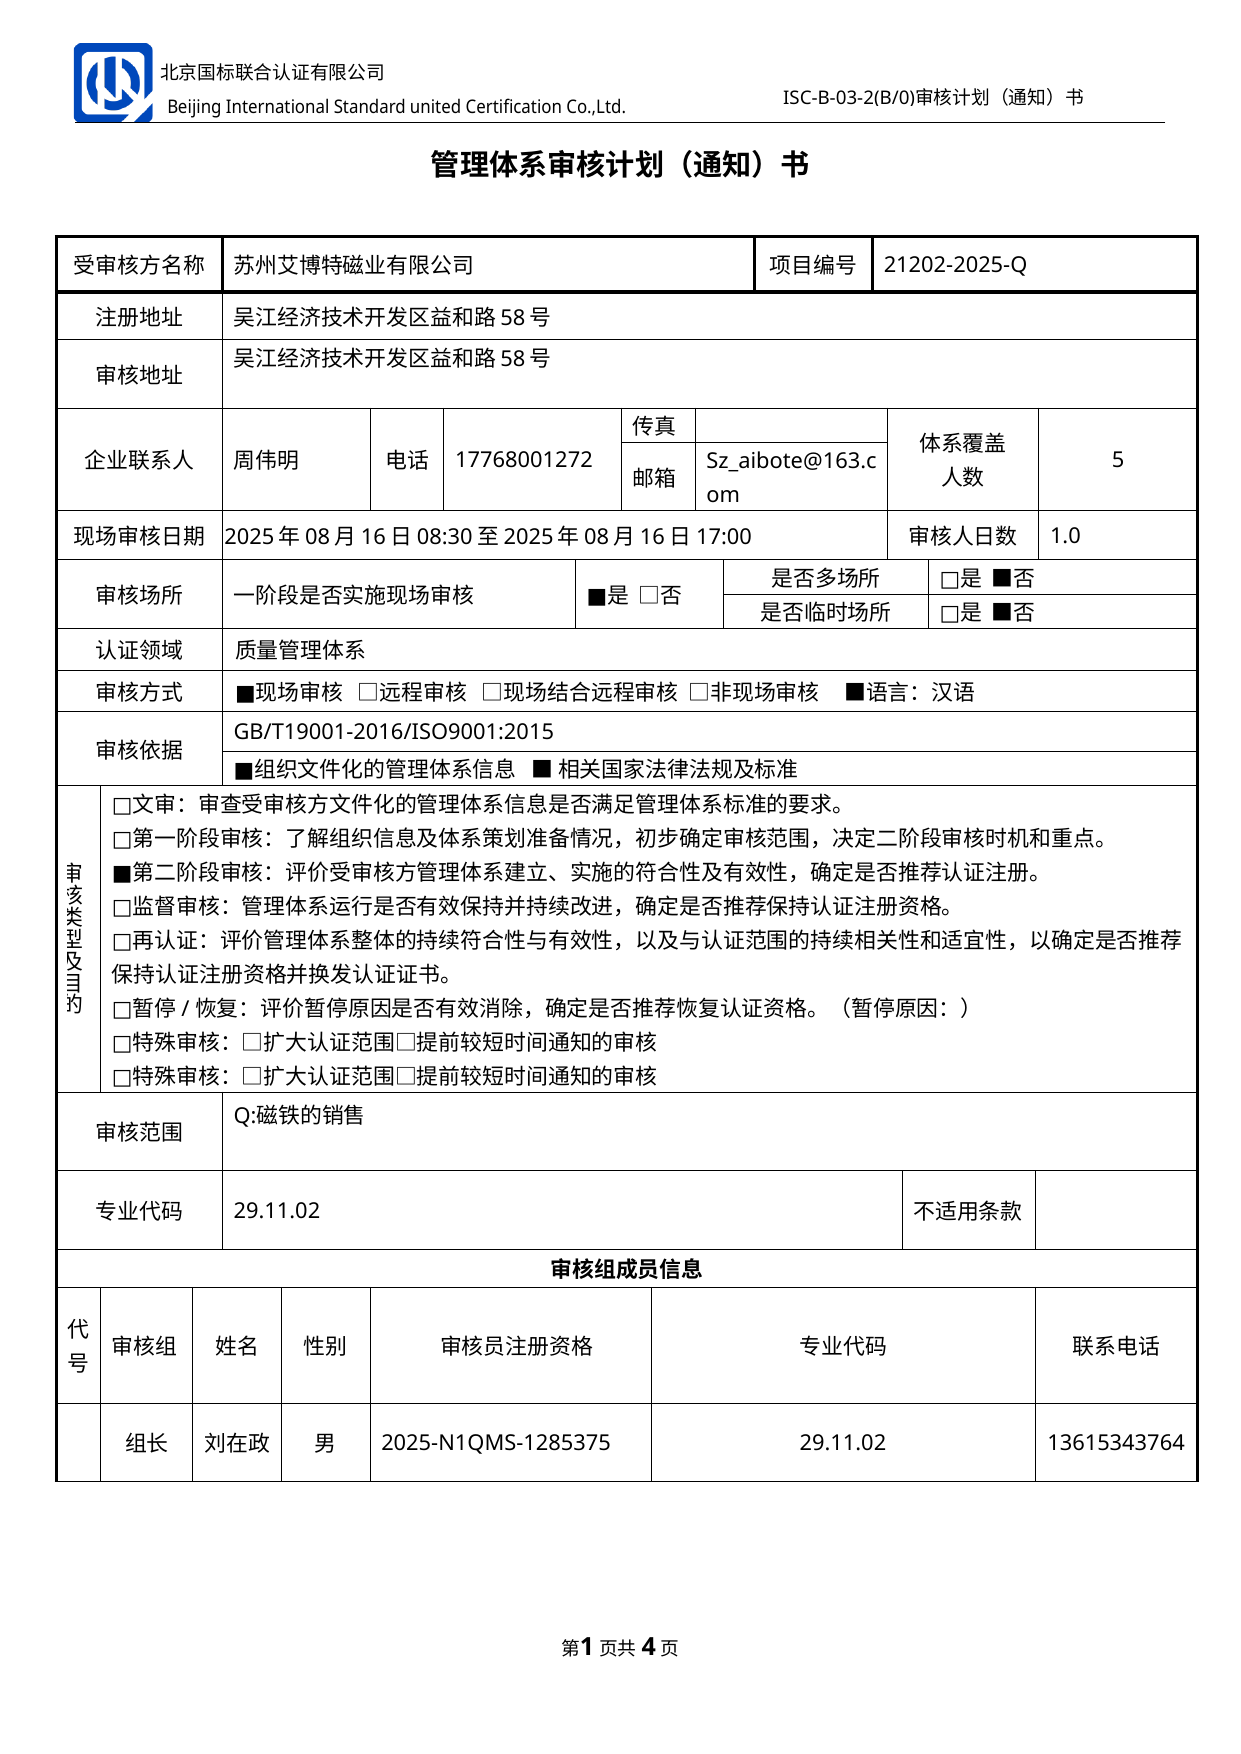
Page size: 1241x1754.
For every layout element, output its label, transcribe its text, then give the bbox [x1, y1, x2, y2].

table_cell 联系电话 [1036, 1288, 1196, 1403]
table_cell [696, 409, 887, 442]
table_cell 周伟明 [223, 409, 370, 510]
table_cell ■现场审核 □远程审核 □现场结合远程审核 □非现场审核 ■语言：汉语 [223, 671, 1196, 711]
table_cell 审核方式 [58, 671, 222, 711]
table_cell Sz_aibote@163.com [696, 443, 887, 510]
table_cell □是 ■否 [929, 595, 1196, 628]
table_cell 审核范围 [58, 1093, 222, 1170]
table_cell 专业代码 [652, 1288, 1035, 1403]
table_cell 审核场所 [58, 560, 222, 628]
table_header 项目编号 [756, 238, 871, 290]
table_cell 审核组 [101, 1288, 192, 1403]
table_header 受审核方名称 [58, 238, 221, 290]
table_cell 29.11.02 [223, 1171, 902, 1249]
table_cell 体系覆盖 人数 [888, 409, 1038, 510]
table_cell 姓名 [193, 1288, 281, 1403]
table_cell ■组织文件化的管理体系信息 ■ 相关国家法律法规及标准 [223, 752, 1196, 785]
table_cell Q:磁铁的销售 [223, 1093, 1196, 1170]
table_cell ■是 □否 [576, 560, 723, 628]
table_cell 5 [1039, 409, 1196, 510]
table_cell 不适用条款 [903, 1171, 1035, 1249]
table_cell □是 ■否 [929, 560, 1196, 593]
text 管理体系审核计划（通知）书 [75, 129, 1165, 197]
table_cell 邮箱 [622, 443, 695, 510]
table_cell 审核员注册资格 [371, 1288, 651, 1403]
table_cell 吴江经济技术开发区益和路58号 [223, 340, 1196, 407]
table_header 苏州艾博特磁业有限公司 [224, 238, 753, 290]
table_cell 2025年08月16日 08:30至2025年08月16日 17:00 [223, 511, 887, 559]
table_cell 2025-N1QMS-1285375 [371, 1404, 651, 1481]
table_cell 审核依据 [58, 712, 222, 785]
table_cell 审核组成员信息 [58, 1250, 1196, 1287]
table_cell 企业联系人 [58, 409, 222, 510]
table_header 21202-2025-Q [874, 238, 1196, 290]
table_cell 组长 [101, 1404, 192, 1481]
table_cell 审核地址 [58, 340, 222, 407]
table_cell [1036, 1171, 1196, 1249]
table_cell □文审：审查受审核方文件化的管理体系信息是否满足管理体系标准的要求。 □第一阶段审核：了解组织信息及体系策划准备情况，初步确定审核范围，决定二阶段审核时机和重点。 ■第二阶段审核：评价受审核方管理体系建立、实施的符合性及有效性，确定是否推荐认证注册。 □监督审核：管理体系运行是否有效保持并持续改进，确定是否推荐保持认证注册资格。 □再认证：评价管理体系整体的持续符合性与有效性，以及与认证范围的持续相关性和适宜性，以确定是否推荐保持认证注册资格并换发认证证书。 □暂停 / 恢复：评价暂停原因是否有效消除，确定是否推荐恢复认证资格。（暂停原因：） □特殊审核：□扩大认证范围□提前较短时间通知的审核 □特殊审核：□扩大认证范围□提前较短时间通知的审核 [101, 786, 1196, 1092]
table_cell 电话 [371, 409, 443, 510]
table_cell 1.0 [1039, 511, 1196, 559]
table_cell 注册地址 [58, 294, 222, 339]
table_cell 是否多场所 [724, 560, 928, 593]
table_cell 13615343764 [1036, 1404, 1196, 1481]
table_cell 质量管理体系 [223, 629, 1196, 669]
table_cell 审核类型及目的 [58, 786, 100, 1092]
table_cell 现场审核日期 [58, 511, 222, 559]
table_cell 代号 [58, 1288, 100, 1403]
table_cell 一阶段是否实施现场审核 [223, 560, 575, 628]
picture [73, 43, 153, 123]
table_cell 是否临时场所 [724, 595, 928, 628]
table_cell 性别 [282, 1288, 370, 1403]
table_cell 29.11.02 [652, 1404, 1035, 1481]
table_cell [58, 1404, 100, 1481]
table_cell 男 [282, 1404, 370, 1481]
table_cell GB/T19001-2016/ISO9001:2015 [223, 712, 1196, 751]
table_cell 专业代码 [58, 1171, 222, 1249]
table_cell 认证领域 [58, 629, 222, 669]
table_cell 吴江经济技术开发区益和路58号 [223, 294, 1196, 339]
table_cell 刘在政 [193, 1404, 281, 1481]
table_cell 传真 [622, 409, 695, 442]
table_cell 审核人日数 [888, 511, 1038, 559]
table_cell 17768001272 [444, 409, 621, 510]
